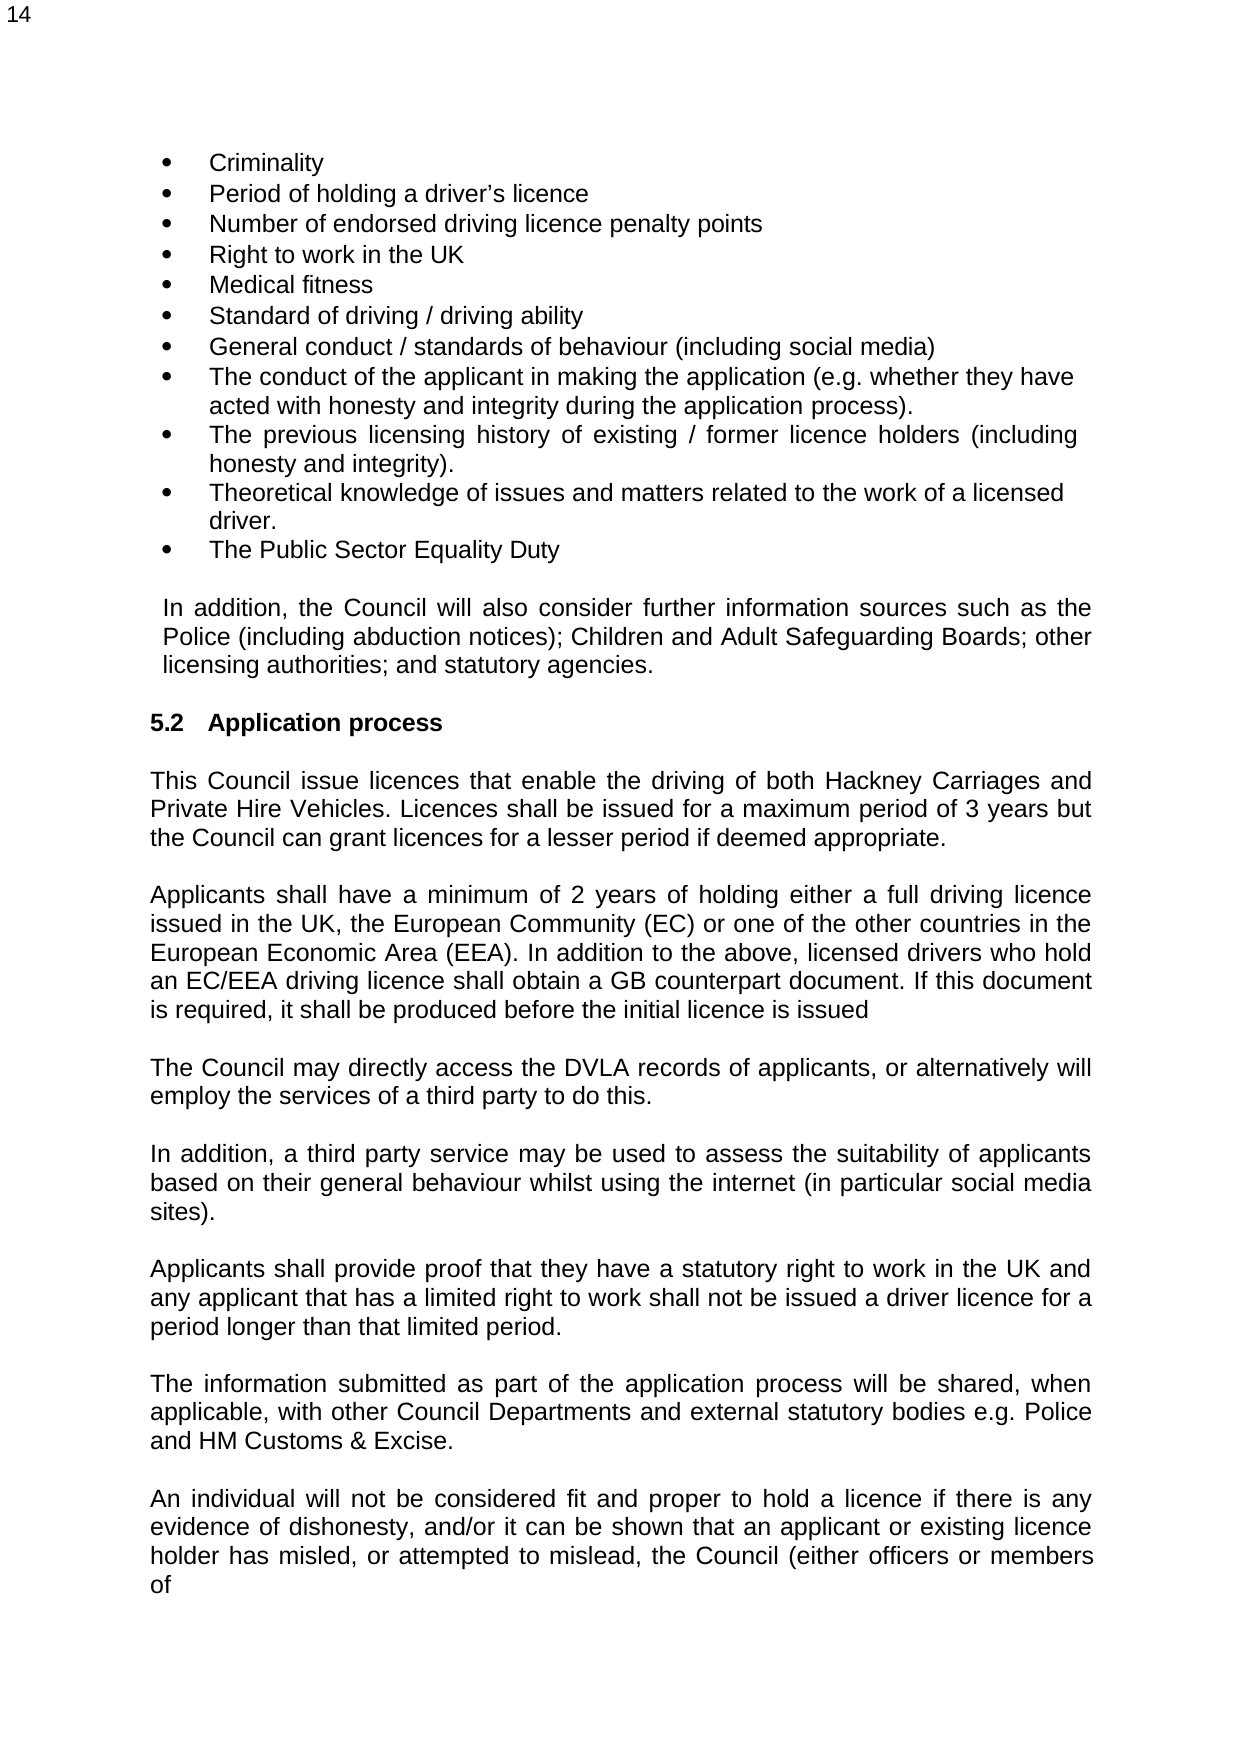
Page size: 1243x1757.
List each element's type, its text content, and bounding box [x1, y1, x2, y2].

list Medical fitness [162, 269, 1120, 300]
text An individual will not be considered fit and proper to hold a licence if there is any evidence of dishonesty, and/or it can be shown that an applicant or existing licence holder has misled, or attempted to mislead, the Council (either officers or members of [150, 1484, 1094, 1599]
subtitle Application process [150, 708, 1120, 736]
list The Public Sector Equality Duty [162, 535, 1120, 564]
list The conduct of the applicant in making the application (e.g. whether they have acted with honesty and integrity during the application process). [162, 362, 1075, 420]
list General conduct / standards of behaviour (including social media) [162, 331, 1120, 361]
text Applicants shall provide proof that they have a statutory right to work in the UK and any applicant that has a limited right to work shall not be issued a driver licence for a period longer than that limited period. [150, 1254, 1093, 1340]
list Right to work in the UK [162, 239, 1120, 269]
text In addition, a third party service may be used to assess the suitability of applicants based on their general behaviour whilst using the internet (in particular social media sites). [150, 1139, 1093, 1225]
list Period of holding a driver’s licence [162, 178, 1120, 208]
text The information submitted as part of the application process will be shared, when applicable, with other Council Departments and external statutory bodies e.g. Police and HM Customs & Excise. [150, 1369, 1094, 1455]
list Standard of driving / driving ability [162, 300, 1120, 331]
text This Council issue licences that enable the driving of both Hackney Carriages and Private Hire Vehicles. Licences shall be issued for a maximum period of 3 years but the Council can grant licences for a lesser period if deemed appropriate. [150, 766, 1094, 852]
text Applicants shall have a minimum of 2 years of holding either a full driving licence issued in the UK, the European Community (EC) or one of the other countries in the European Economic Area (EEA). In addition to the above, licensed drivers who hold an EC/EEA driving licence shall obtain a GB counterpart document. If this document is required, it shall be produced before the initial licence is issued [150, 880, 1094, 1024]
list The previous licensing history of existing / former licence holders (including honesty and integrity). [162, 420, 1082, 477]
text The Council may directly access the DVLA records of applicants, or alternatively will employ the services of a third party to do this. [150, 1053, 1093, 1110]
list Number of endorsed driving licence penalty points [162, 208, 1120, 239]
list Criminality [162, 147, 1120, 178]
list Theoretical knowledge of issues and matters related to the work of a licensed driver. [162, 477, 1065, 535]
text In addition, the Council will also consider further information sources such as the Police (including abduction notices); Children and Adult Safeguarding Boards; other licensing authorities; and statutory agencies. [162, 593, 1094, 679]
